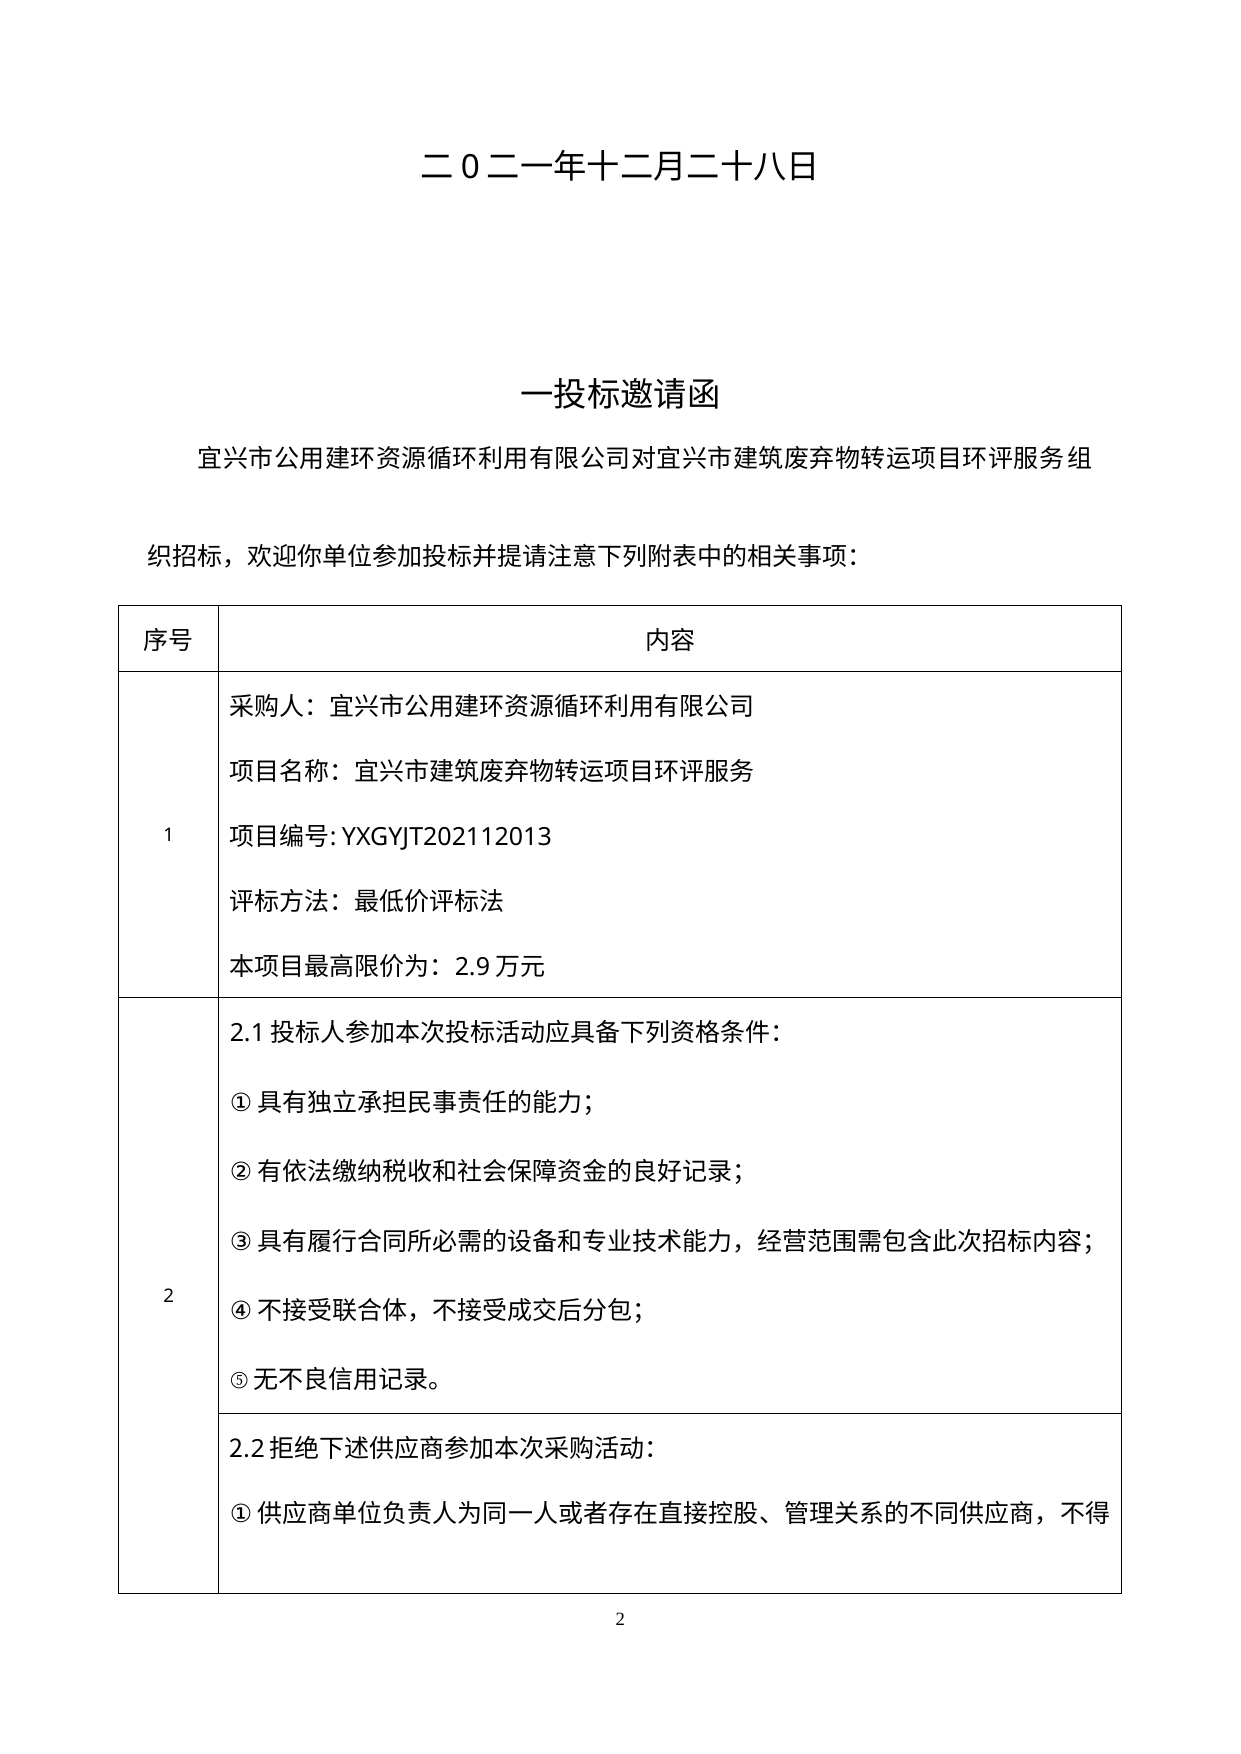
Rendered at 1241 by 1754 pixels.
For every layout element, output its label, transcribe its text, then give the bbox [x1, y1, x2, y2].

table_header 内容 [219, 606, 1121, 671]
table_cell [219, 1414, 1121, 1593]
table_cell 采购人：宜兴市公用建环资源循环利用有限公司 项目名称：宜兴市建筑废弃物转运项目环评服务 项目编号: YXGYJT202112013 评标方法：最低价评标法 本项目最高限价为：2.9万元 [219, 672, 1121, 997]
table_cell 1 [119, 672, 218, 997]
table_cell 2 [119, 998, 218, 1593]
text 一投标邀请函 [148, 359, 1092, 424]
text 宜兴市公用建环资源循环利用有限公司对宜兴市建筑废弃物转运项目环评服务组织招标，欢迎你单位参加投标并提请注意下列附表中的相关事项： [148, 424, 1092, 587]
table_cell 2.1投标人参加本次投标活动应具备下列资格条件： ①具有独立承担民事责任的能力； ②有依法缴纳税收和社会保障资金的良好记录； ③具有履行合同所必需的设备和专业技术能力，经营范围需包含此次招标内容； ④不接受联合体，不接受成交后分包； ⑤无不良信用记录。 [219, 998, 1121, 1413]
text 二0二一年十二月二十八日 [148, 132, 1092, 197]
table_header 序号 [119, 606, 218, 671]
